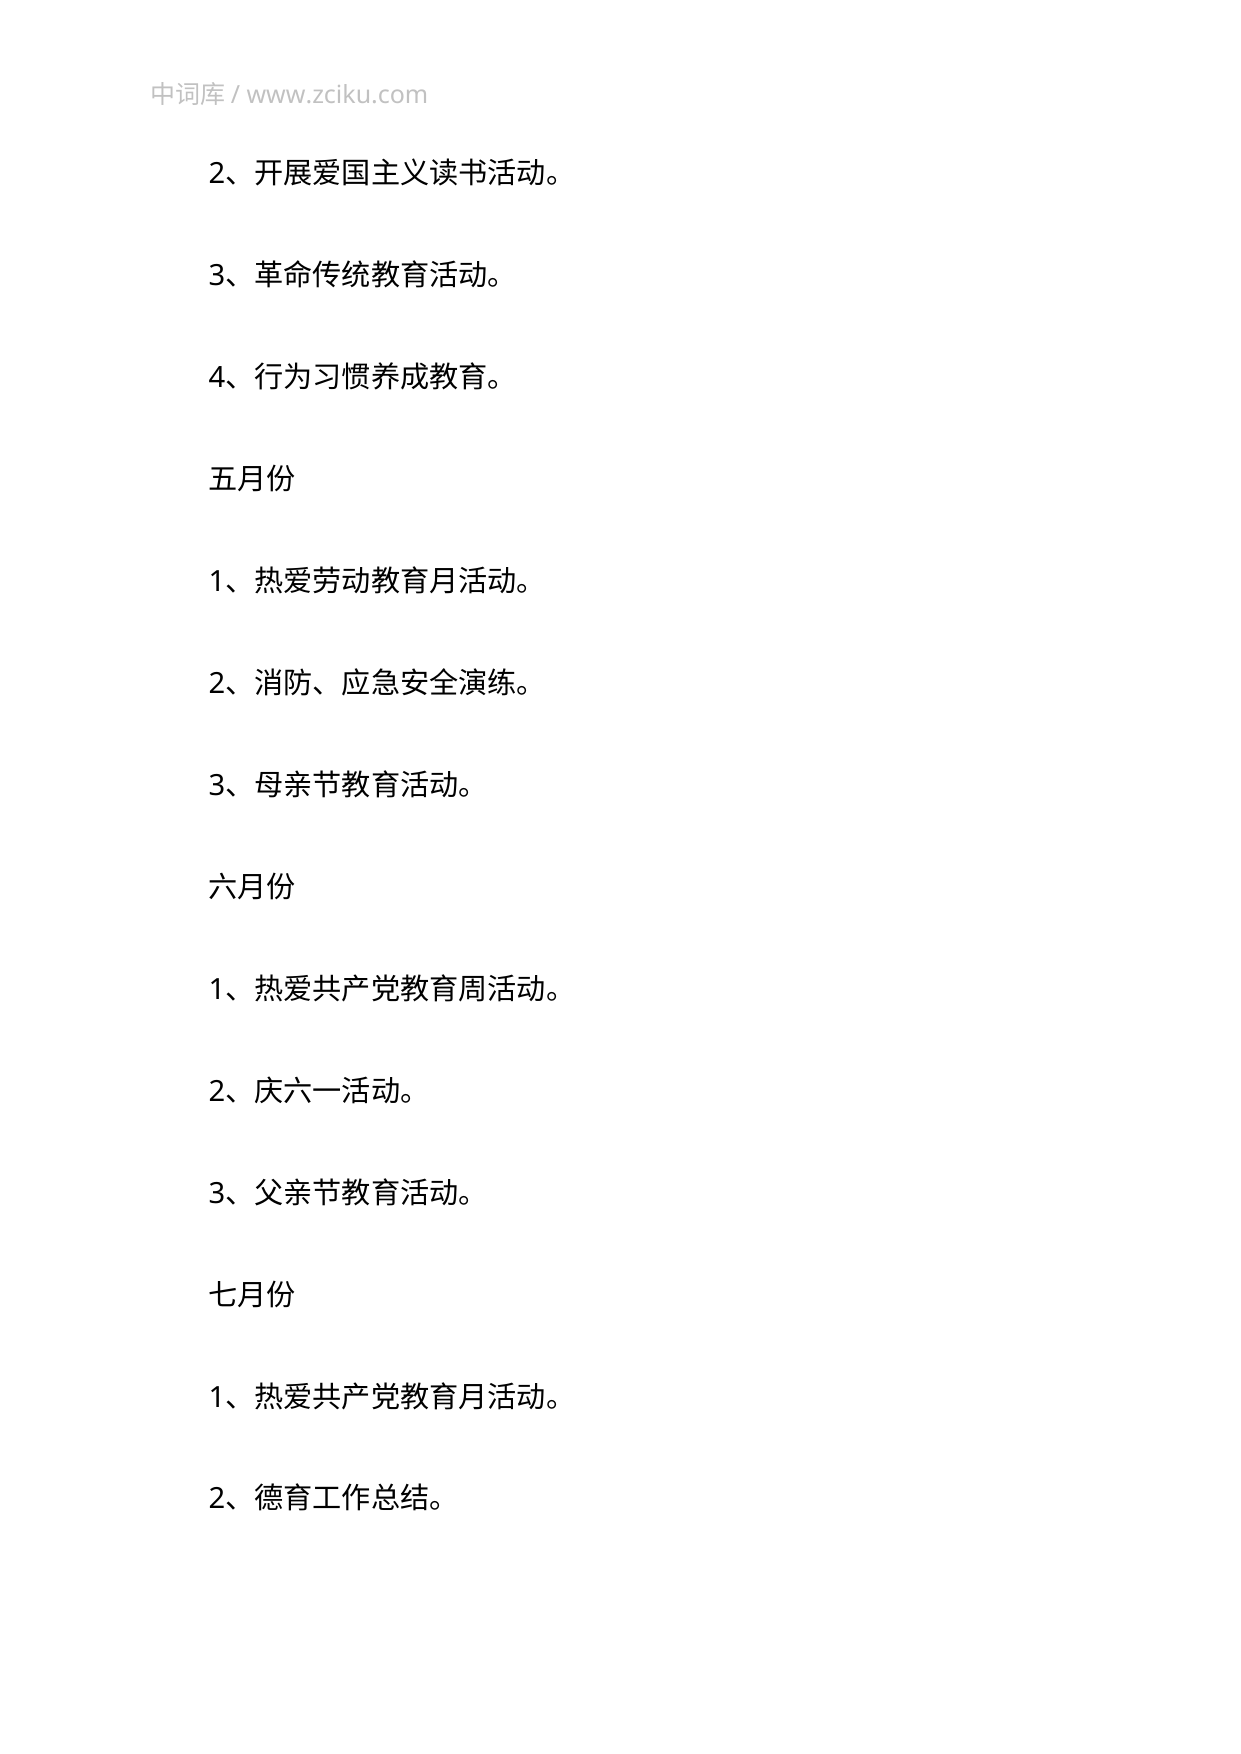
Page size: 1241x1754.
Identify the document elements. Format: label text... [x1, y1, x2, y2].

text 2、开展爱国主义读书活动。 [150, 150, 1090, 192]
text 2、消防、应急安全演练。 [150, 660, 1090, 702]
text 七月份 [150, 1271, 1090, 1314]
text 4、行为习惯养成教育。 [150, 354, 1090, 396]
text 2、德育工作总结。 [150, 1475, 1090, 1517]
text 3、母亲节教育活动。 [150, 762, 1090, 804]
text 五月份 [150, 456, 1090, 498]
text 1、热爱共产党教育月活动。 [150, 1373, 1090, 1416]
text 1、热爱共产党教育周活动。 [150, 965, 1090, 1008]
text 2、庆六一活动。 [150, 1067, 1090, 1110]
text 3、父亲节教育活动。 [150, 1169, 1090, 1212]
text 六月份 [150, 864, 1090, 906]
text 3、革命传统教育活动。 [150, 252, 1090, 294]
text 1、热爱劳动教育月活动。 [150, 558, 1090, 600]
